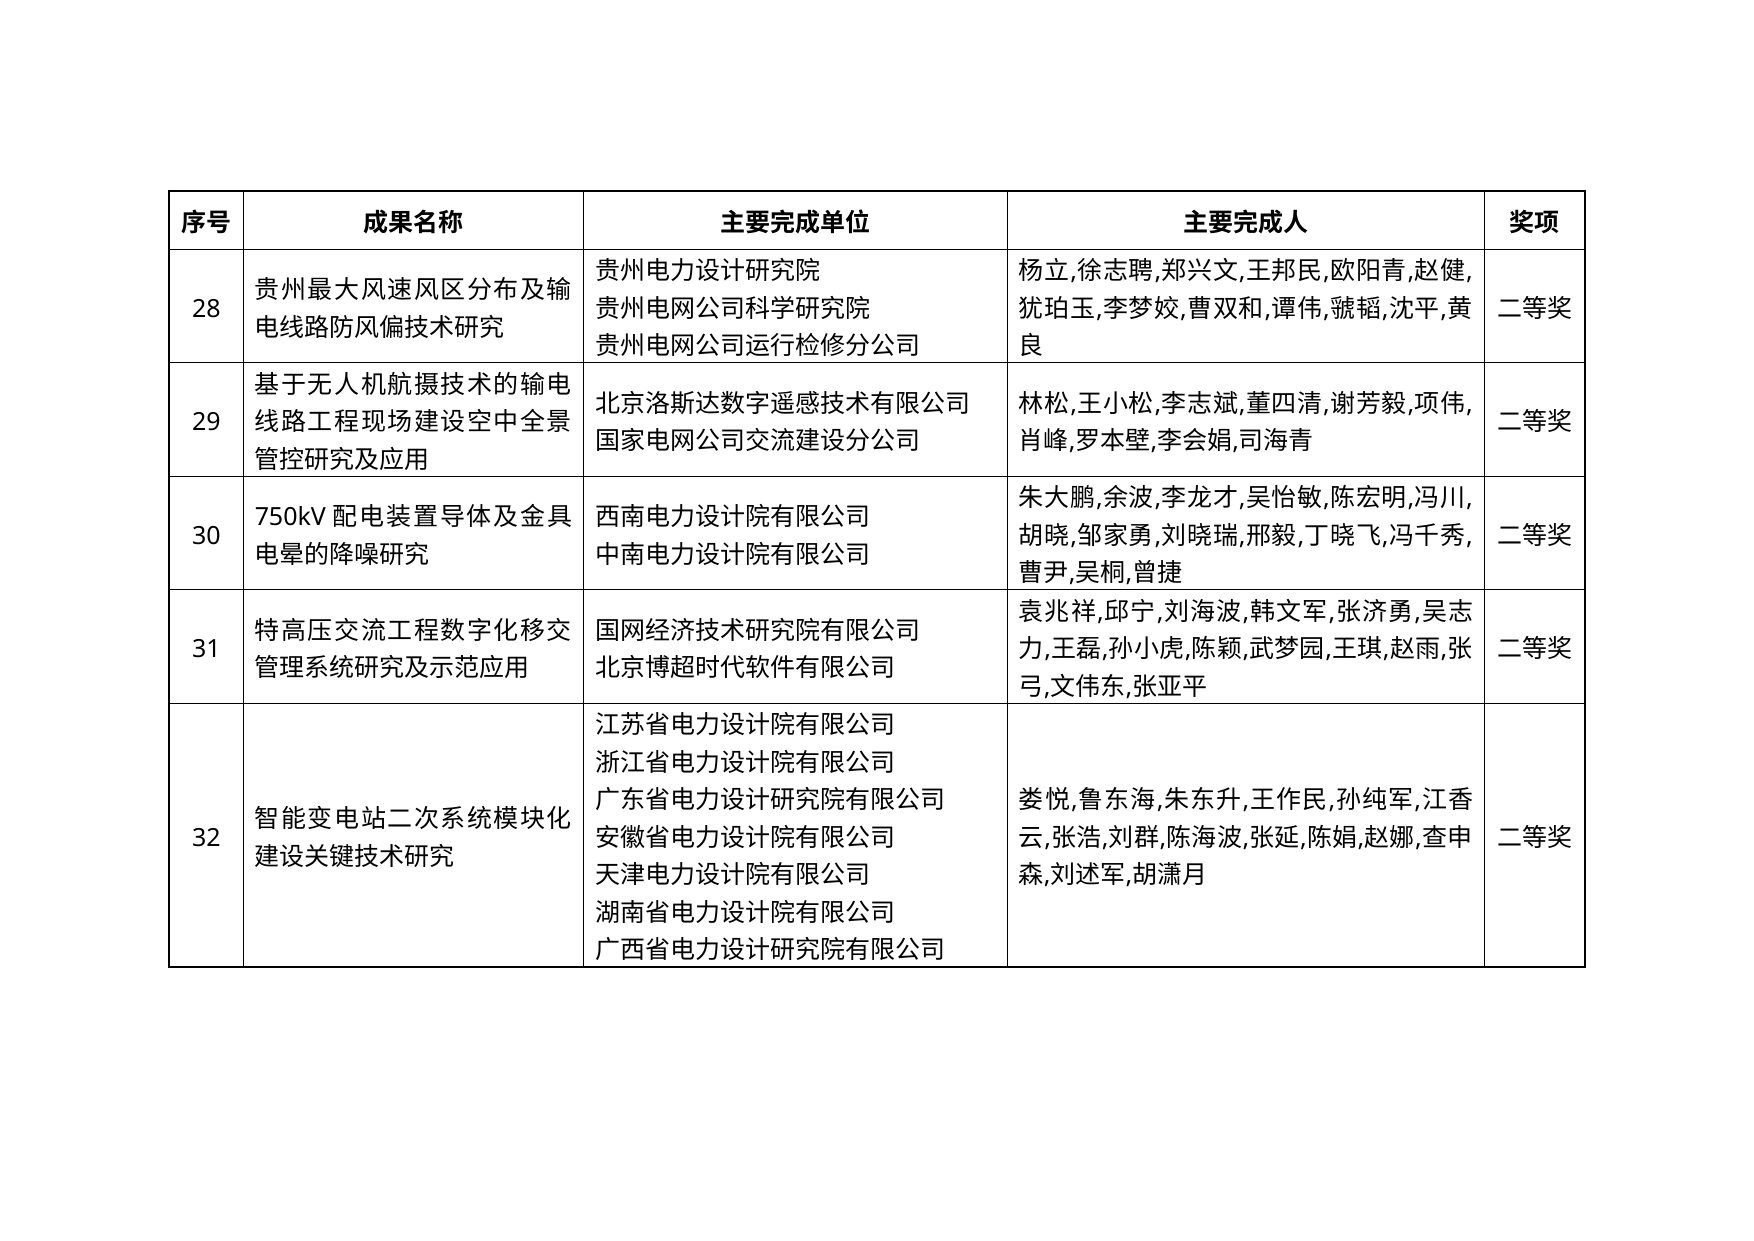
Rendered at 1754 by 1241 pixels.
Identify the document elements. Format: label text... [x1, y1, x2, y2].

table_cell 西南电力设计院有限公司 中南电力设计院有限公司 [584, 477, 1007, 589]
table_cell 二等奖 [1485, 363, 1584, 476]
table_cell 31 [170, 590, 243, 703]
table_cell 二等奖 [1485, 704, 1584, 966]
table_header 主要完成人 [1008, 192, 1484, 249]
table_cell 贵州最大风速风区分布及输电线路防风偏技术研究 [244, 250, 583, 362]
table_cell 二等奖 [1485, 590, 1584, 703]
table_cell 750kV配电装置导体及金具电晕的降噪研究 [244, 477, 583, 589]
table_cell 二等奖 [1485, 477, 1584, 589]
table_cell 特高压交流工程数字化移交管理系统研究及示范应用 [244, 590, 583, 703]
table_cell 32 [170, 704, 243, 966]
table_header 奖项 [1485, 192, 1584, 249]
table_header 成果名称 [244, 192, 583, 249]
table_cell 北京洛斯达数字遥感技术有限公司 国家电网公司交流建设分公司 [584, 363, 1007, 476]
table_cell 朱大鹏,余波,李龙才,吴怡敏,陈宏明,冯川,胡晓,邹家勇,刘晓瑞,邢毅,丁晓飞,冯千秀,曹尹,吴桐,曾捷 [1008, 477, 1484, 589]
table_cell 30 [170, 477, 243, 589]
table_cell 袁兆祥,邱宁,刘海波,韩文军,张济勇,吴志力,王磊,孙小虎,陈颖,武梦园,王琪,赵雨,张弓,文伟东,张亚平 [1008, 590, 1484, 703]
table_header 序号 [170, 192, 243, 249]
table_cell 江苏省电力设计院有限公司 浙江省电力设计院有限公司 广东省电力设计研究院有限公司 安徽省电力设计院有限公司 天津电力设计院有限公司 湖南省电力设计院有限公司 广西省电力设计研究院有限公司 [584, 704, 1007, 966]
table_cell 二等奖 [1485, 250, 1584, 362]
table_cell 林松,王小松,李志斌,董四清,谢芳毅,项伟,肖峰,罗本壁,李会娟,司海青 [1008, 363, 1484, 476]
table_cell 29 [170, 363, 243, 476]
table_cell 智能变电站二次系统模块化建设关键技术研究 [244, 704, 583, 966]
table_cell 贵州电力设计研究院 贵州电网公司科学研究院 贵州电网公司运行检修分公司 [584, 250, 1007, 362]
table_cell 娄悦,鲁东海,朱东升,王作民,孙纯军,江香云,张浩,刘群,陈海波,张延,陈娟,赵娜,查申森,刘述军,胡潇月 [1008, 704, 1484, 966]
table_cell 基于无人机航摄技术的输电线路工程现场建设空中全景管控研究及应用 [244, 363, 583, 476]
table_cell 国网经济技术研究院有限公司 北京博超时代软件有限公司 [584, 590, 1007, 703]
table_cell 28 [170, 250, 243, 362]
table_cell 杨立,徐志聘,郑兴文,王邦民,欧阳青,赵健,犹珀玉,李梦姣,曹双和,谭伟,虢韬,沈平,黄良 [1008, 250, 1484, 362]
table_header 主要完成单位 [584, 192, 1007, 249]
